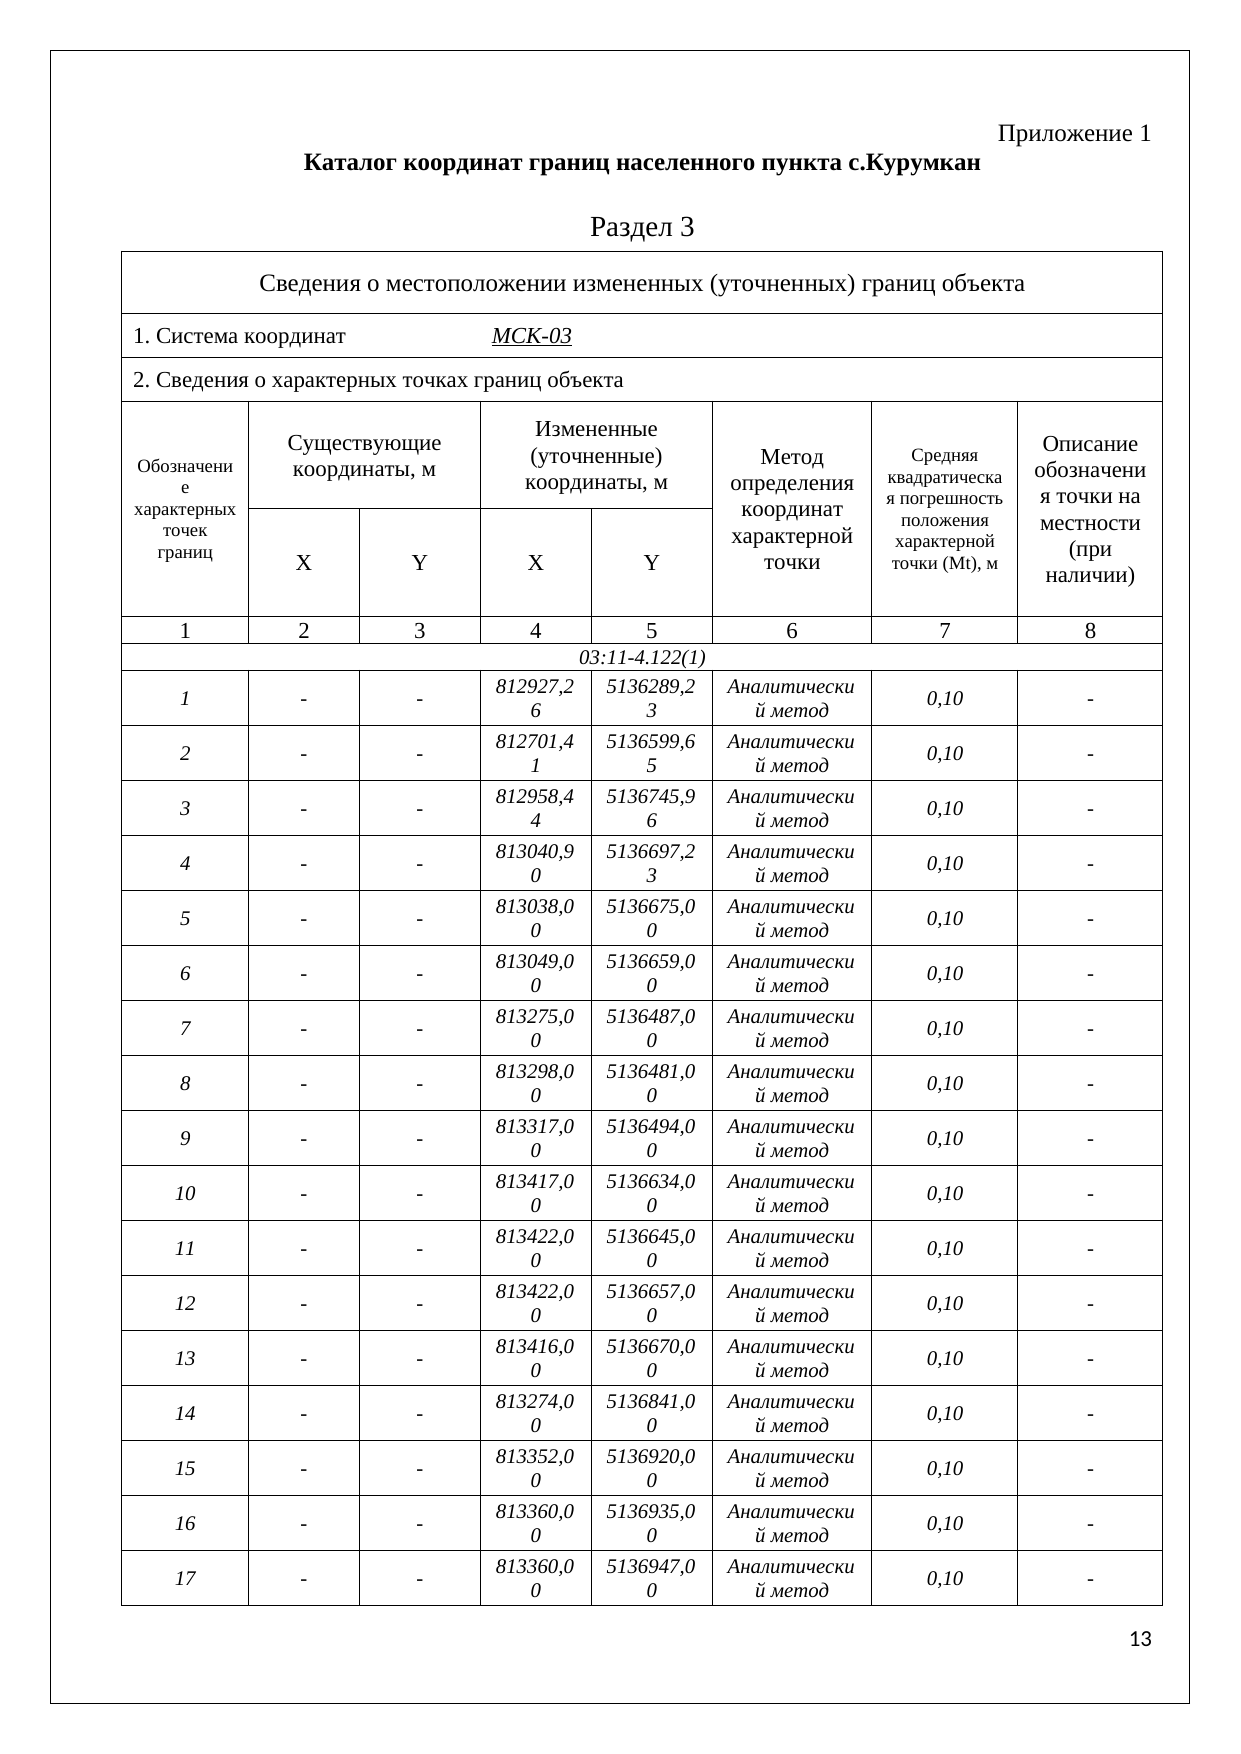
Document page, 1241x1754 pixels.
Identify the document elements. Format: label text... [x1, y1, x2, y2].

table_cell 0,10 [872, 1166, 1017, 1219]
table_cell 4 [481, 617, 591, 643]
table_cell - [1018, 1166, 1162, 1219]
table_cell 813422,00 [481, 1221, 591, 1274]
table_cell - [360, 1551, 480, 1604]
table_cell - [360, 1386, 480, 1439]
table_cell 03:11-4.122(1) [122, 644, 1162, 669]
table_cell - [249, 1496, 359, 1549]
table_cell 5136645,00 [592, 1221, 712, 1274]
table_cell 5 [122, 891, 248, 944]
table_cell 6 [713, 617, 871, 643]
table_cell - [249, 781, 359, 834]
table_cell 813416,00 [481, 1331, 591, 1384]
table_cell - [1018, 1551, 1162, 1604]
table_cell - [360, 1496, 480, 1549]
table_cell 5136745,96 [592, 781, 712, 834]
table_cell 0,10 [872, 1001, 1017, 1054]
table_cell - [249, 836, 359, 889]
table_cell X [249, 509, 359, 616]
table_cell - [360, 1166, 480, 1219]
table_cell 5136947,00 [592, 1551, 712, 1604]
table_cell Аналитический метод [713, 671, 871, 724]
table_cell 0,10 [872, 726, 1017, 779]
table_cell - [249, 671, 359, 724]
table_cell Аналитический метод [713, 946, 871, 999]
table_cell Аналитический метод [713, 1111, 871, 1164]
table_cell 812927,26 [481, 671, 591, 724]
table_cell - [249, 1001, 359, 1054]
table_cell 813317,00 [481, 1111, 591, 1164]
table_cell Аналитический метод [713, 1001, 871, 1054]
table_cell 0,10 [872, 1056, 1017, 1109]
table_cell 13 [122, 1331, 248, 1384]
table_cell Аналитический метод [713, 1551, 871, 1604]
table_cell 0,10 [872, 891, 1017, 944]
table_cell - [249, 1331, 359, 1384]
table_cell - [249, 1221, 359, 1274]
table_cell 0,10 [872, 1386, 1017, 1439]
table_cell - [249, 1386, 359, 1439]
table_cell 813298,00 [481, 1056, 591, 1109]
table_cell 1. Система координат [122, 314, 480, 357]
table_cell 0,10 [872, 1496, 1017, 1549]
table_cell - [1018, 891, 1162, 944]
table_cell 0,10 [872, 1551, 1017, 1604]
table_cell 7 [872, 617, 1017, 643]
table_cell Y [360, 509, 480, 616]
table_cell 2 [122, 726, 248, 779]
table_cell 10 [122, 1166, 248, 1219]
table_cell 17 [122, 1551, 248, 1604]
table_cell 5136289,23 [592, 671, 712, 724]
table_cell - [1018, 1386, 1162, 1439]
table_cell 5136481,00 [592, 1056, 712, 1109]
table_cell - [1018, 1441, 1162, 1494]
table_cell - [360, 1056, 480, 1109]
table_cell - [360, 946, 480, 999]
table_cell 5136487,00 [592, 1001, 712, 1054]
table_cell 813360,00 [481, 1496, 591, 1549]
table_cell 8 [122, 1056, 248, 1109]
table_cell Средняя квадратическая погрешность положения характерной точки (Мt), м [872, 402, 1017, 616]
table_cell 0,10 [872, 1331, 1017, 1384]
table_cell Аналитический метод [713, 1331, 871, 1384]
table_cell 0,10 [872, 836, 1017, 889]
table_cell 14 [122, 1386, 248, 1439]
table_cell Аналитический метод [713, 1386, 871, 1439]
table_cell - [1018, 1111, 1162, 1164]
table_cell 5136659,00 [592, 946, 712, 999]
table_cell 813040,90 [481, 836, 591, 889]
table_cell 1 [122, 671, 248, 724]
table_cell 813422,00 [481, 1276, 591, 1329]
table_cell 2 [249, 617, 359, 643]
table_cell 15 [122, 1441, 248, 1494]
table_cell - [249, 726, 359, 779]
table_cell Аналитический метод [713, 1496, 871, 1549]
table_cell - [249, 1276, 359, 1329]
table_cell 5136841,00 [592, 1386, 712, 1439]
table_cell Аналитический метод [713, 891, 871, 944]
table_cell 5136670,00 [592, 1331, 712, 1384]
table_cell 0,10 [872, 671, 1017, 724]
table_cell 5136935,00 [592, 1496, 712, 1549]
table_cell Аналитический метод [713, 781, 871, 834]
table_cell 6 [122, 946, 248, 999]
table_cell 0,10 [872, 946, 1017, 999]
table_cell - [360, 1276, 480, 1329]
table_cell 7 [122, 1001, 248, 1054]
table_cell Y [592, 509, 712, 616]
table_cell - [249, 946, 359, 999]
table_cell - [1018, 836, 1162, 889]
table_cell 5136494,00 [592, 1111, 712, 1164]
table_cell 5136697,23 [592, 836, 712, 889]
table_cell Описание обозначения точки на местности (при наличии) [1018, 402, 1162, 616]
table_cell Измененные (уточненные) координаты, м [481, 402, 712, 508]
table_cell Аналитический метод [713, 1056, 871, 1109]
table_cell - [249, 1551, 359, 1604]
table_cell 812958,44 [481, 781, 591, 834]
table_cell 0,10 [872, 1276, 1017, 1329]
table_cell - [1018, 1496, 1162, 1549]
table_cell Метод определения координат характерной точки [713, 402, 871, 616]
table_cell - [360, 781, 480, 834]
table_cell 2. Сведения о характерных точках границ объекта [122, 358, 1162, 401]
table_cell 813049,00 [481, 946, 591, 999]
table_cell 813275,00 [481, 1001, 591, 1054]
table_cell 5136657,00 [592, 1276, 712, 1329]
table_cell Существующие координаты, м [249, 402, 480, 508]
table_cell МСК-03 [480, 314, 1162, 357]
table_cell - [360, 891, 480, 944]
table_cell 813038,00 [481, 891, 591, 944]
text Каталог координат границ населенного пункта с.Курумкан [133, 147, 1152, 176]
table_cell 813360,00 [481, 1551, 591, 1604]
table_cell - [1018, 726, 1162, 779]
table_cell - [360, 1221, 480, 1274]
table_cell 812701,41 [481, 726, 591, 779]
table_cell - [1018, 1056, 1162, 1109]
table_cell - [1018, 1331, 1162, 1384]
table_header Раздел 3 [122, 201, 1163, 251]
table_cell Аналитический метод [713, 1166, 871, 1219]
table_cell - [1018, 671, 1162, 724]
table_cell - [249, 1166, 359, 1219]
table_cell 0,10 [872, 1221, 1017, 1274]
table_cell 813274,00 [481, 1386, 591, 1439]
table_cell - [1018, 1001, 1162, 1054]
table_cell - [249, 1111, 359, 1164]
table_cell Обозначение характерных точек границ [122, 402, 248, 616]
table_cell - [1018, 946, 1162, 999]
table_cell - [360, 1001, 480, 1054]
table_cell 1 [122, 617, 248, 643]
table_cell 813417,00 [481, 1166, 591, 1219]
table_cell - [1018, 1276, 1162, 1329]
table_cell - [249, 1441, 359, 1494]
text Приложение 1 [133, 118, 1152, 147]
table_cell 9 [122, 1111, 248, 1164]
table_cell 16 [122, 1496, 248, 1549]
table_cell - [1018, 781, 1162, 834]
table_cell 0,10 [872, 1111, 1017, 1164]
table_cell X [481, 509, 591, 616]
table_cell - [360, 836, 480, 889]
table_cell - [360, 1331, 480, 1384]
table_cell Сведения о местоположении измененных (уточненных) границ объекта [122, 252, 1162, 313]
table_cell - [249, 891, 359, 944]
table_cell 11 [122, 1221, 248, 1274]
table_cell 8 [1018, 617, 1162, 643]
table_cell Аналитический метод [713, 836, 871, 889]
table_cell - [360, 1441, 480, 1494]
table_cell - [360, 726, 480, 779]
table_cell 3 [360, 617, 480, 643]
table_cell 5136920,00 [592, 1441, 712, 1494]
table_cell - [360, 671, 480, 724]
table_cell Аналитический метод [713, 1276, 871, 1329]
table_cell 5136675,00 [592, 891, 712, 944]
table_cell Аналитический метод [713, 1221, 871, 1274]
table_cell 5136599,65 [592, 726, 712, 779]
table_cell - [360, 1111, 480, 1164]
table_cell 5 [592, 617, 712, 643]
table_cell 5136634,00 [592, 1166, 712, 1219]
table_cell 3 [122, 781, 248, 834]
table_cell Аналитический метод [713, 726, 871, 779]
table_cell - [1018, 1221, 1162, 1274]
table_cell 12 [122, 1276, 248, 1329]
table_cell 4 [122, 836, 248, 889]
table_cell Аналитический метод [713, 1441, 871, 1494]
table_cell 813352,00 [481, 1441, 591, 1494]
table_cell - [249, 1056, 359, 1109]
table_cell 0,10 [872, 1441, 1017, 1494]
table_cell 0,10 [872, 781, 1017, 834]
